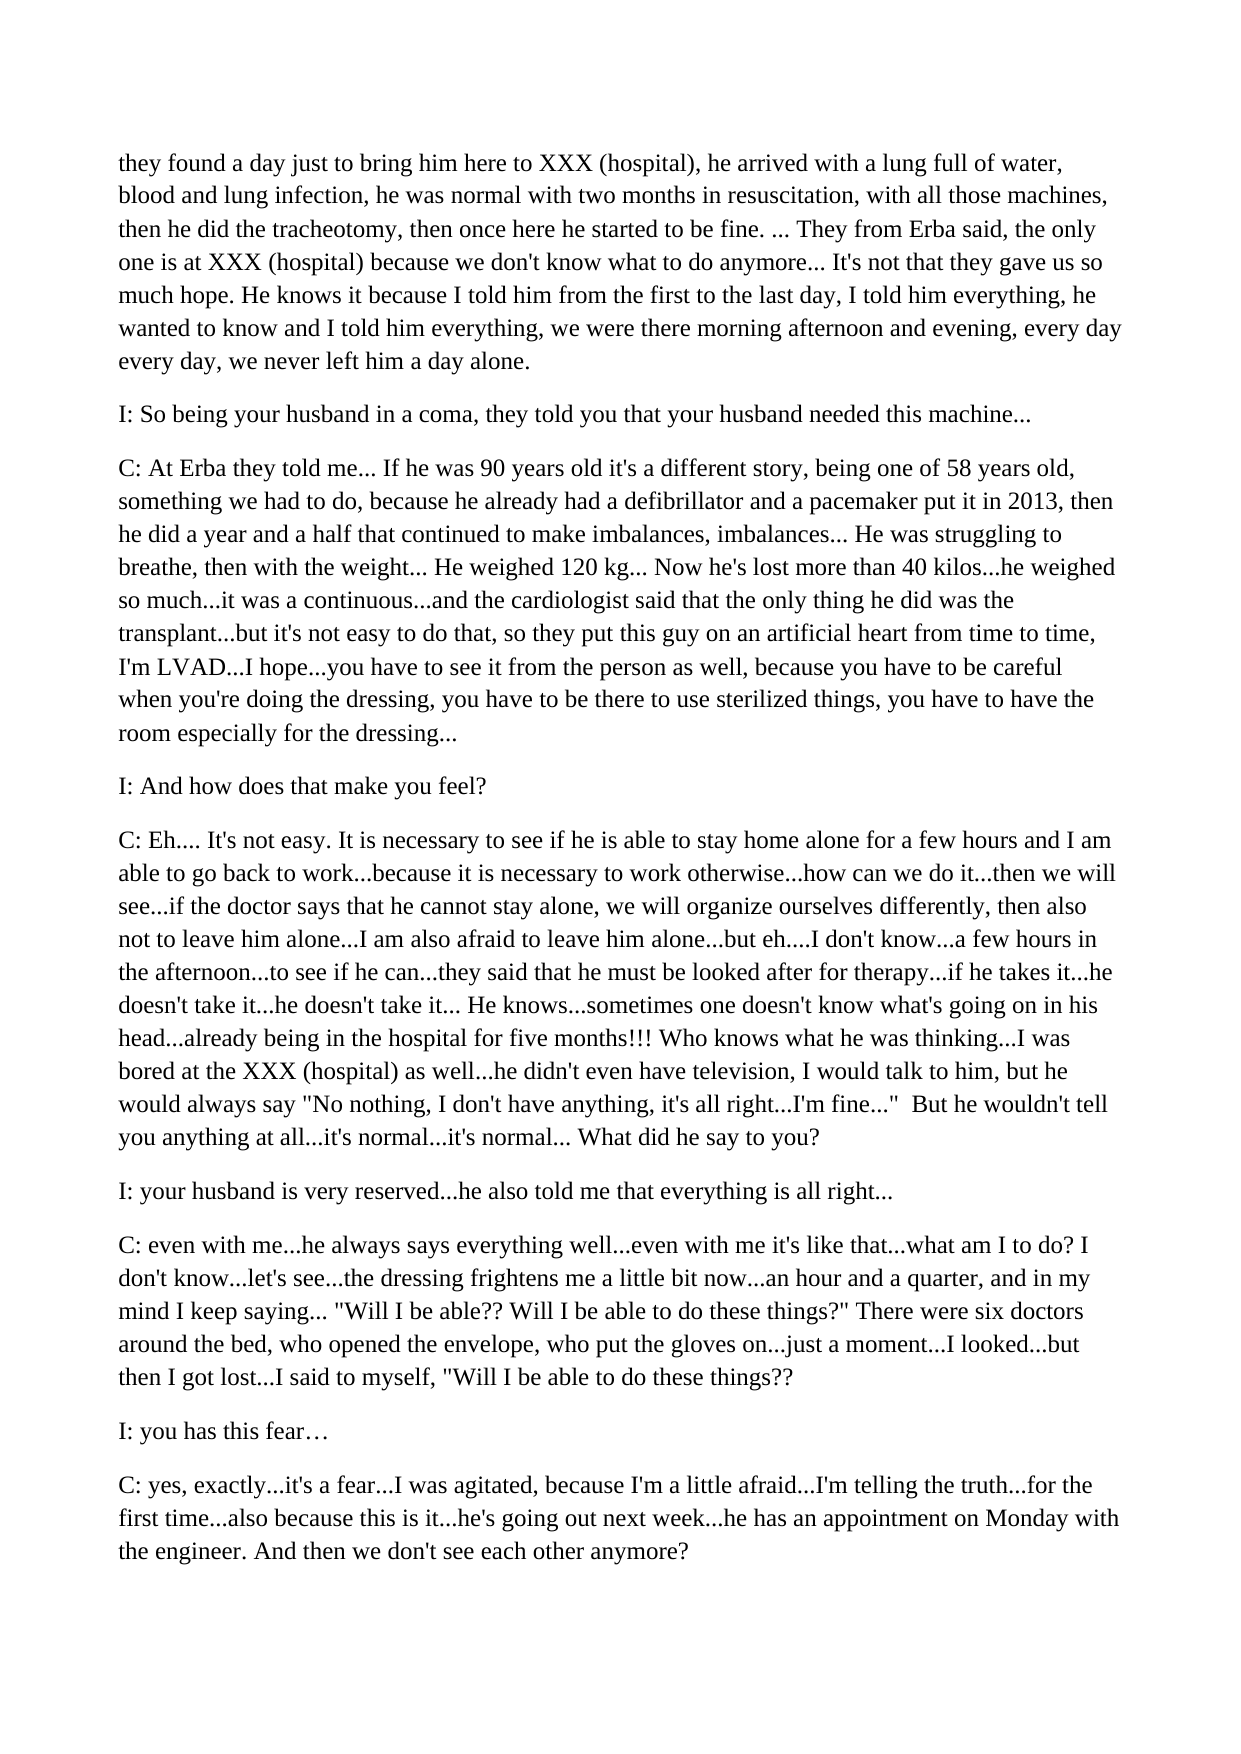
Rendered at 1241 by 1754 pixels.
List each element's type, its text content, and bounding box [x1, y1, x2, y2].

text I: your husband is very reserved...he also told me that everything is all right... [118, 1176, 1122, 1205]
text C: At Erba they told me... If he was 90 years old it's a different story, being one of 58 years old, something we had to do, because he already had a defibrillator and a pacemaker put it in 2013, then he did a year and a half that continued to make imbalances, imbalances... He was struggling to breathe, then with the weight... He weighed 120 kg... Now he's lost more than 40 kilos...he weighed so much...it was a continuous...and the cardiologist said that the only thing he did was the transplant...but it's not easy to do that, so they put this guy on an artificial heart from time to time, I'm LVAD...I hope...you have to see it from the person as well, because you have to be careful when you're doing the dressing, you have to be there to use sterilized things, you have to have the room especially for the dressing... [118, 453, 1122, 746]
text C: yes, exactly...it's a fear...I was agitated, because I'm a little afraid...I'm telling the truth...for the first time...also because this is it...he's going out next week...he has an appointment on Monday with the engineer. And then we don't see each other anymore? [118, 1470, 1122, 1565]
text I: And how does that make you feel? [118, 771, 1122, 800]
text I: So being your husband in a coma, they told you that your husband needed this machine... [118, 399, 1122, 428]
text C: even with me...he always says everything well...even with me it's like that...what am I to do? I don't know...let's see...the dressing frightens me a little bit now...an hour and a quarter, and in my mind I keep saying... "Will I be able?? Will I be able to do these things?" There were six doctors around the bed, who opened the envelope, who put the gloves on...just a moment...I looked...but then I got lost...I said to myself, "Will I be able to do these things?? [118, 1230, 1122, 1391]
text I: you has this fear… [118, 1416, 1122, 1445]
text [118, 148, 1122, 374]
text C: Eh.... It's not easy. It is necessary to see if he is able to stay home alone for a few hours and I am able to go back to work...because it is necessary to work otherwise...how can we do it...then we will see...if the doctor says that he cannot stay alone, we will organize ourselves differently, then also not to leave him alone...I am also afraid to leave him alone...but eh....I don't know...a few hours in the afternoon...to see if he can...they said that he must be looked after for therapy...if he takes it...he doesn't take it...he doesn't take it... He knows...sometimes one doesn't know what's going on in his head...already being in the hospital for five months!!! Who knows what he was thinking...I was bored at the XXX (hospital) as well...he didn't even have television, I would talk to him, but he would always say "No nothing, I don't have anything, it's all right...I'm fine..." But he wouldn't tell you anything at all...it's normal...it's normal... What did he say to you? [118, 825, 1122, 1151]
